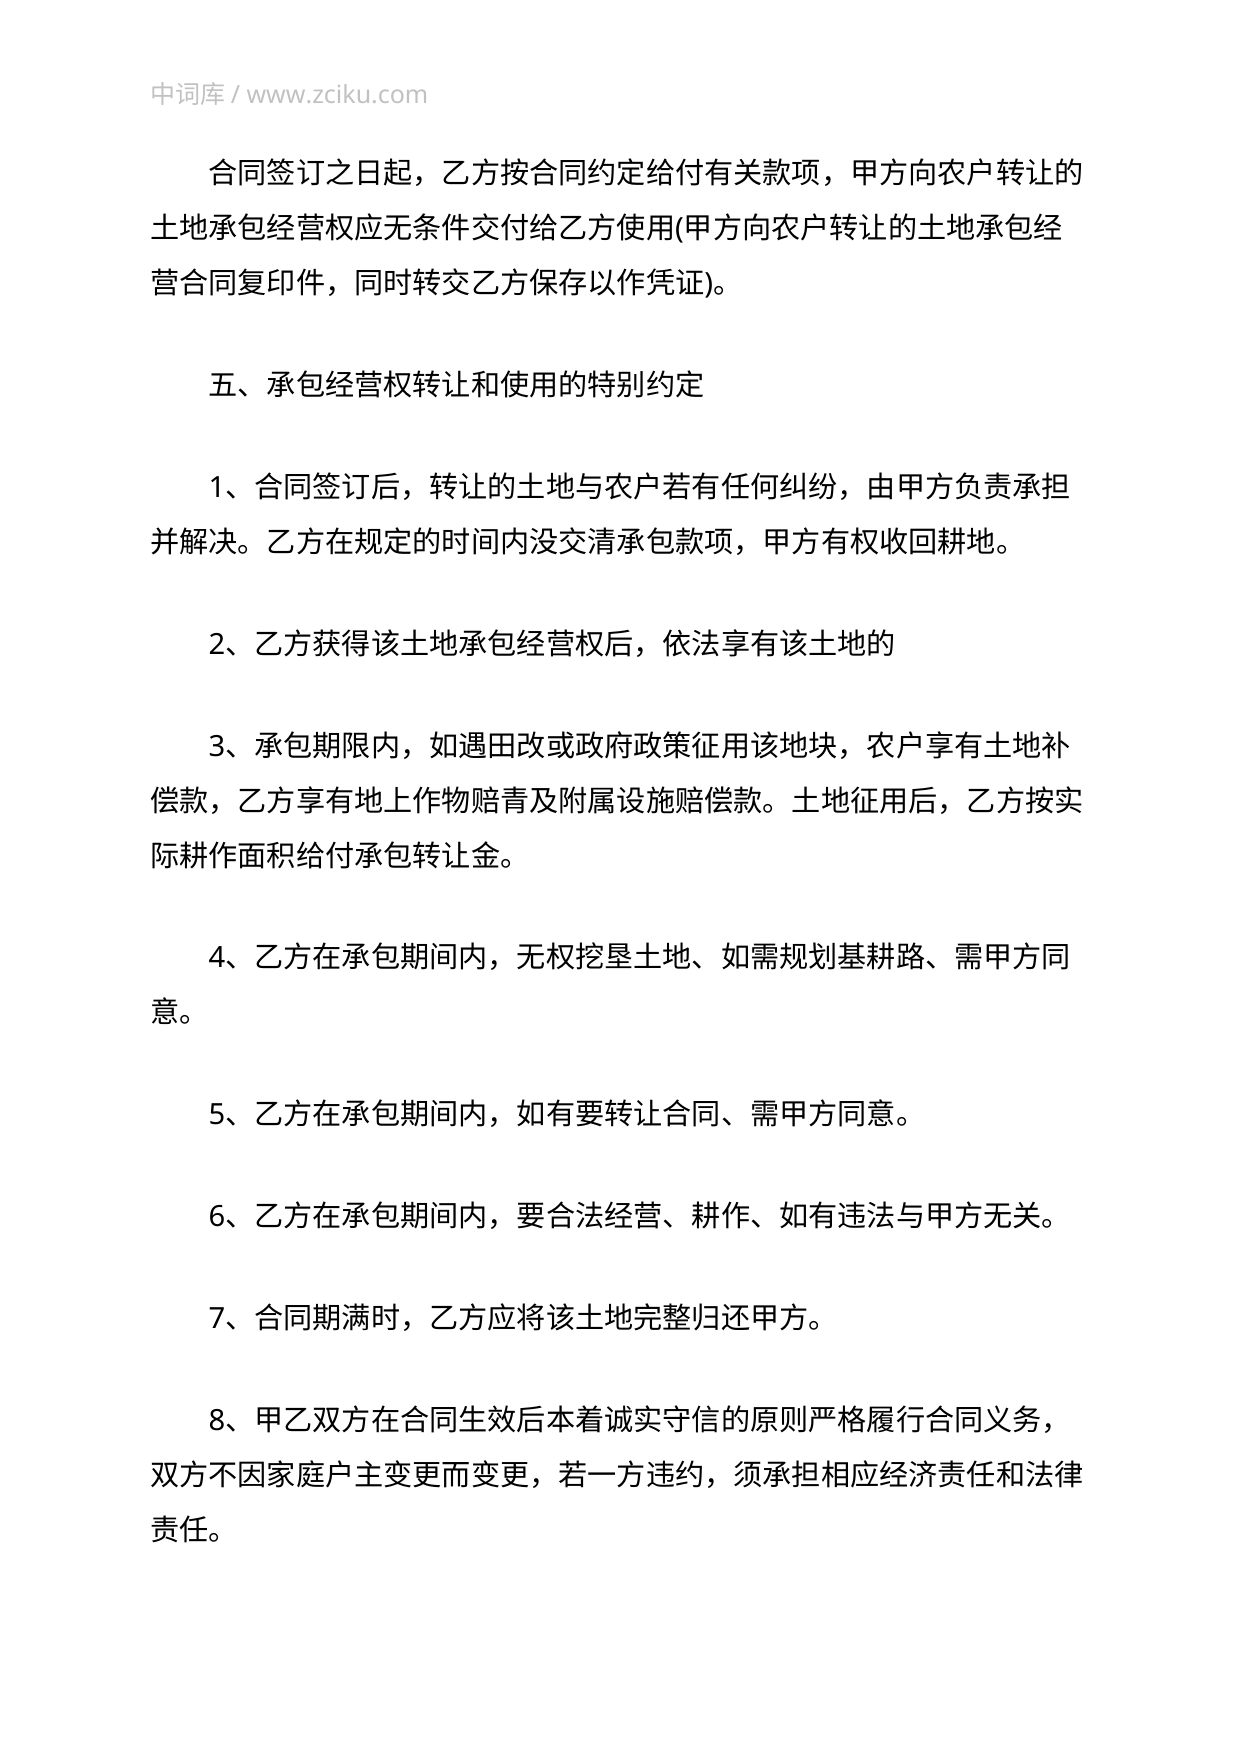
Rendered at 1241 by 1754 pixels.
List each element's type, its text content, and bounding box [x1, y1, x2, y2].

text 五、承包经营权转让和使用的特别约定 [150, 362, 1090, 404]
text 2、乙方获得该土地承包经营权后，依法享有该土地的 [150, 620, 1090, 663]
text 4、乙方在承包期间内，无权挖垦土地、如需规划基耕路、需甲方同意。 [150, 934, 1090, 1031]
text 合同签订之日起，乙方按合同约定给付有关款项，甲方向农户转让的土地承包经营权应无条件交付给乙方使用(甲方向农户转让的土地承包经营合同复印件，同时转交乙方保存以作凭证)。 [150, 150, 1090, 302]
text 5、乙方在承包期间内，如有要转让合同、需甲方同意。 [150, 1091, 1090, 1133]
text 8、甲乙双方在合同生效后本着诚实守信的原则严格履行合同义务，双方不因家庭户主变更而变更，若一方违约，须承担相应经济责任和法律责任。 [150, 1397, 1090, 1549]
text 6、乙方在承包期间内，要合法经营、耕作、如有违法与甲方无关。 [150, 1193, 1090, 1235]
text 3、承包期限内，如遇田改或政府政策征用该地块，农户享有土地补偿款，乙方享有地上作物赔青及附属设施赔偿款。土地征用后，乙方按实际耕作面积给付承包转让金。 [150, 722, 1090, 874]
text 7、合同期满时，乙方应将该土地完整归还甲方。 [150, 1295, 1090, 1337]
text 1、合同签订后，转让的土地与农户若有任何纠纷，由甲方负责承担并解决。乙方在规定的时间内没交清承包款项，甲方有权收回耕地。 [150, 464, 1090, 561]
